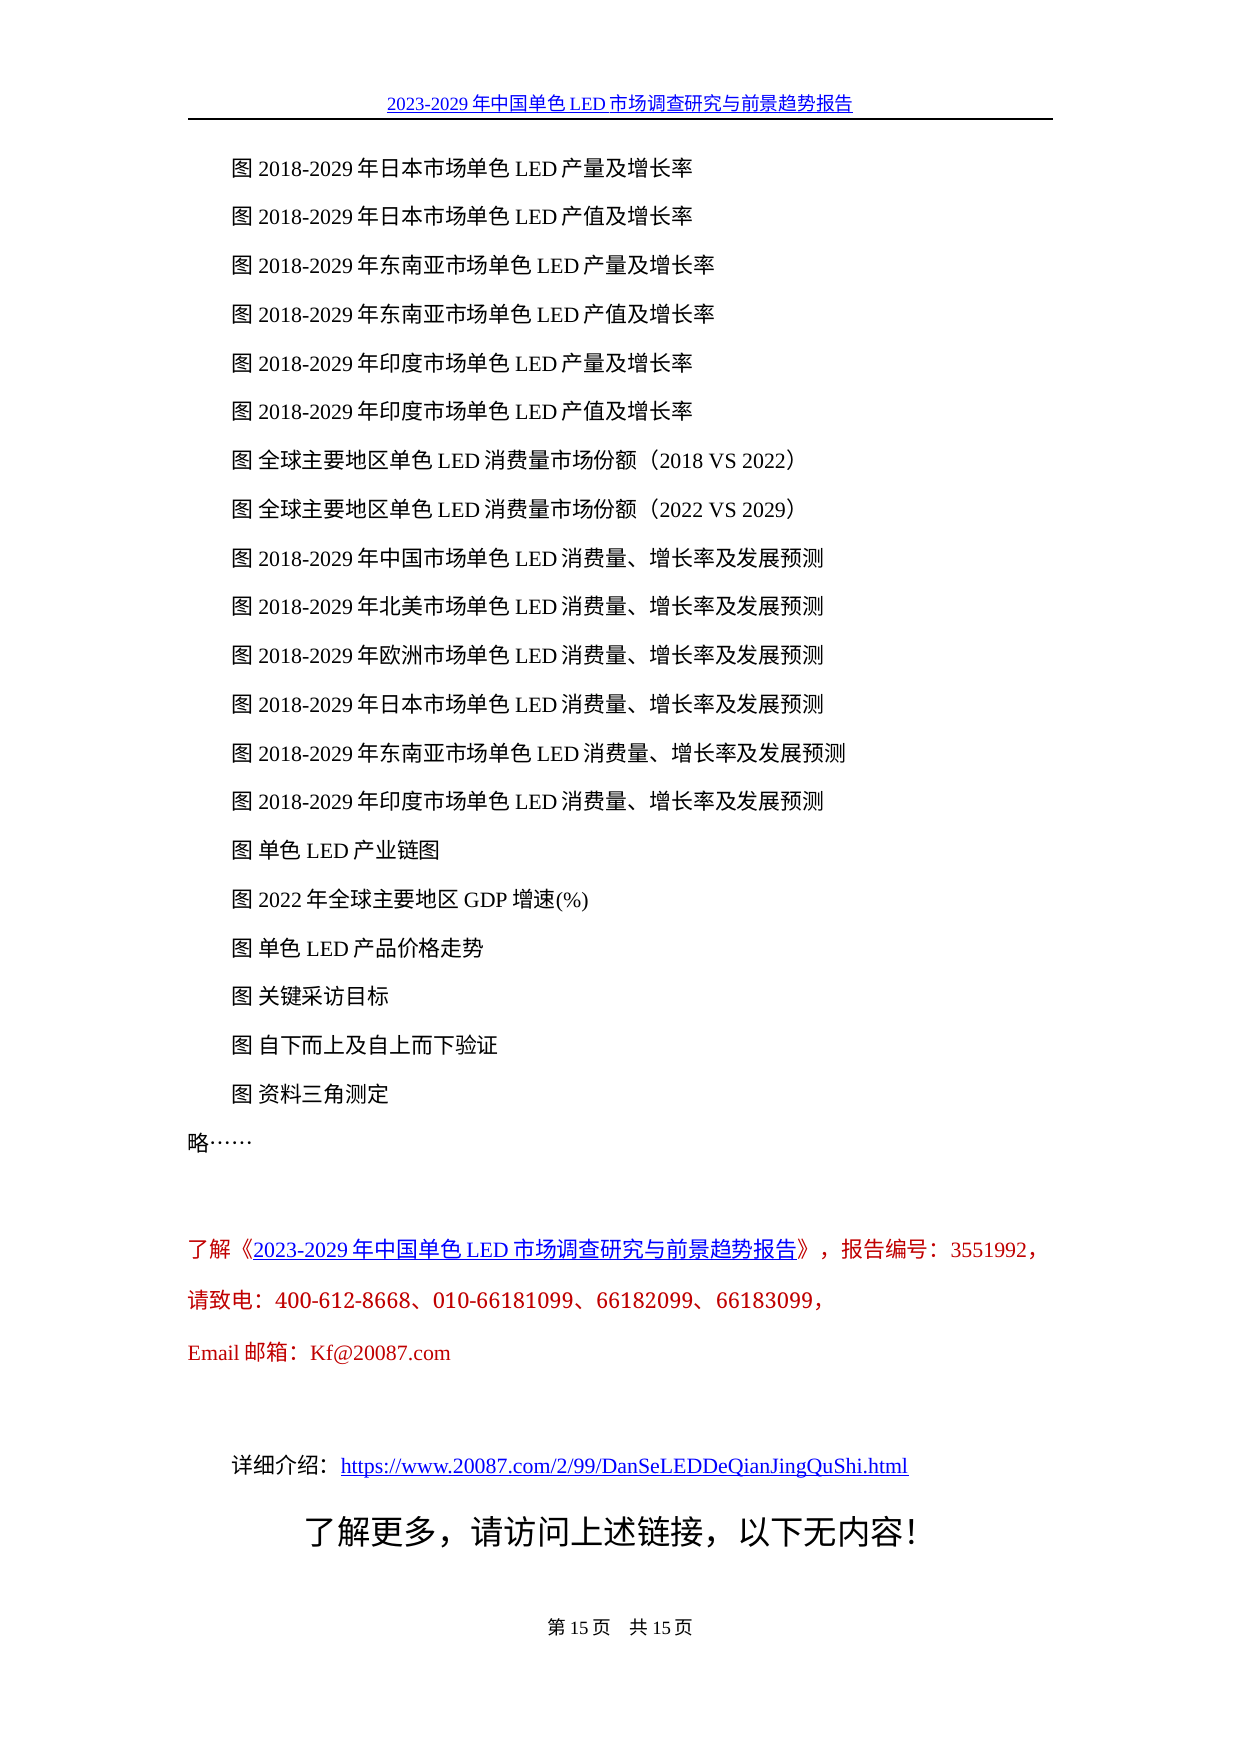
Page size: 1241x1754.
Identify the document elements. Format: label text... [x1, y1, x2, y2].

text 请致电：400-612-8668、010-66181099、66182099、66183099， [187, 1283, 1053, 1316]
text 了解《2023-2029年中国单色LED市场调查研究与前景趋势报告》，报告编号：3551992， [187, 1232, 1053, 1264]
text Email邮箱：Kf@20087.com [187, 1335, 1053, 1367]
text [187, 150, 1053, 1158]
title 了解更多，请访问上述链接，以下无内容！ [187, 1498, 1053, 1563]
text 详细介绍：https://www.20087.com/2/99/DanSeLEDDeQianJingQuShi.html [187, 1448, 1053, 1480]
